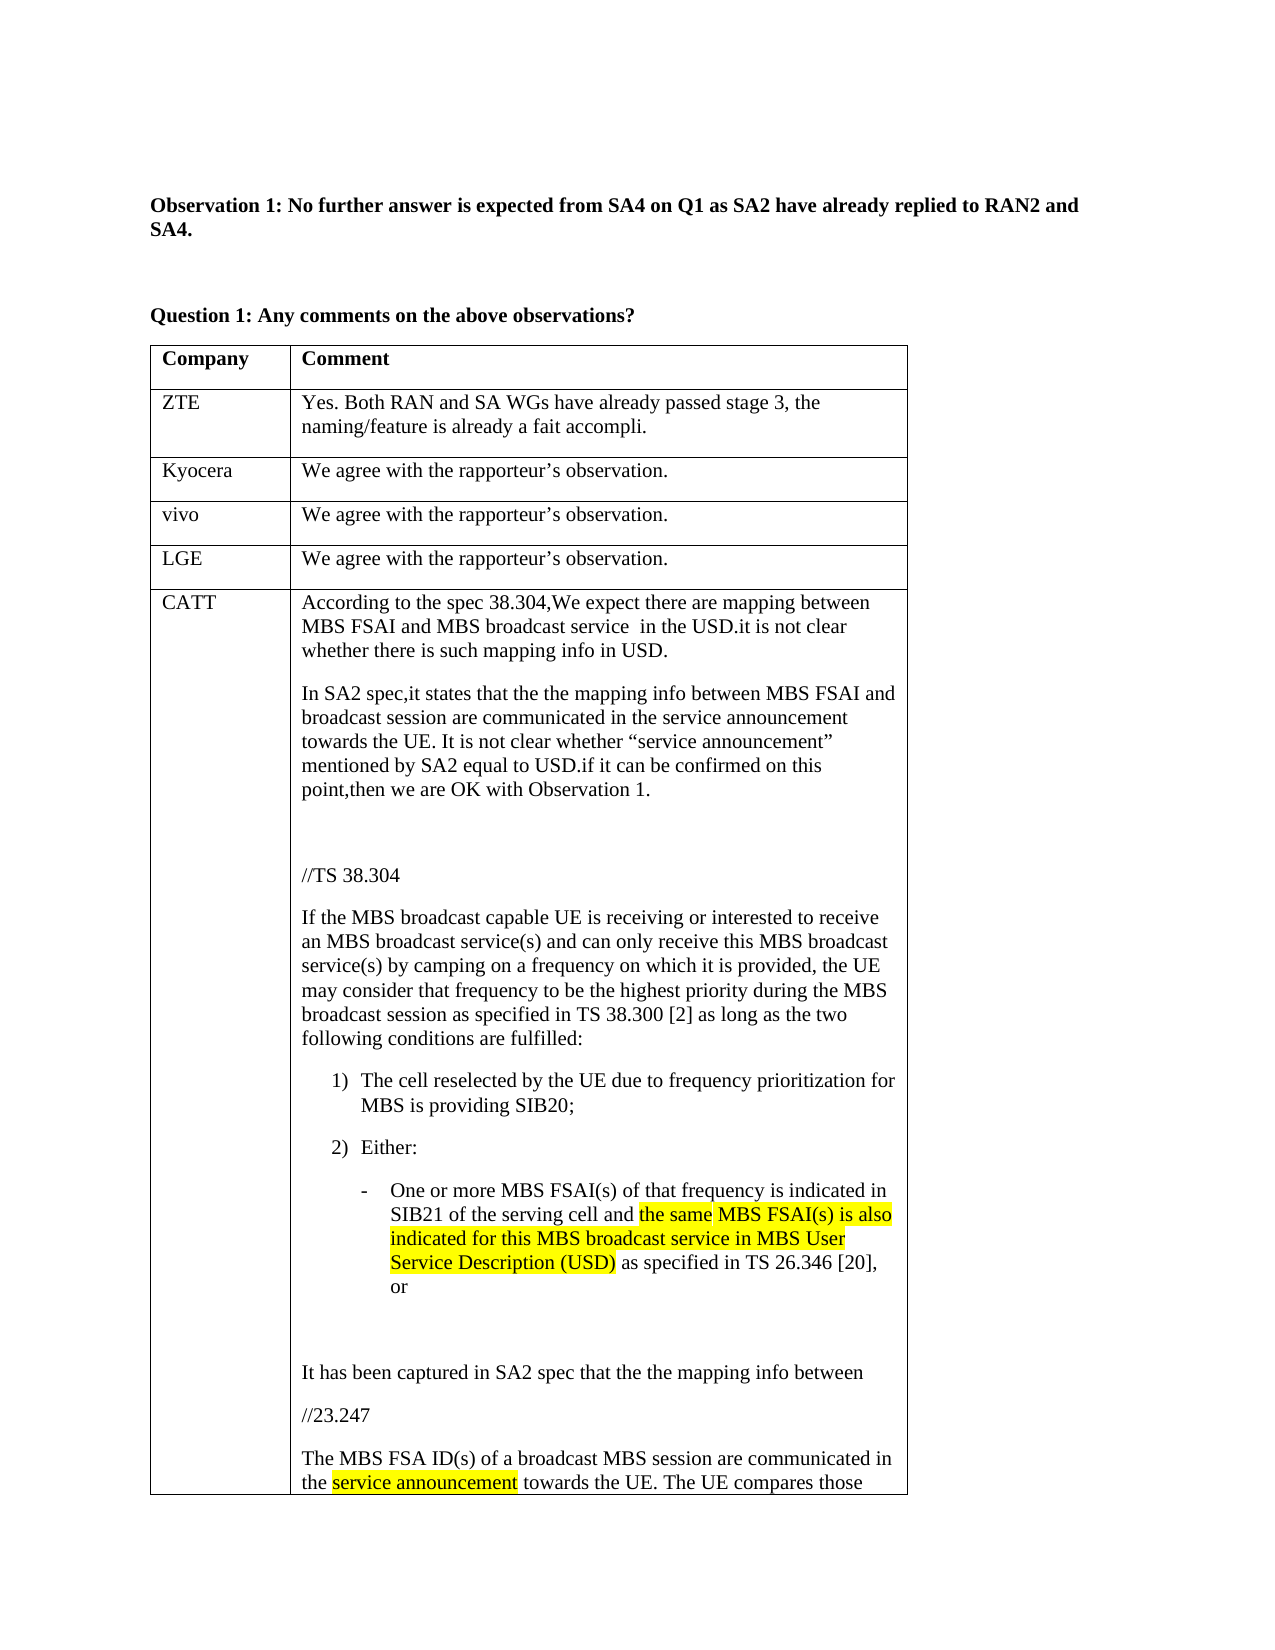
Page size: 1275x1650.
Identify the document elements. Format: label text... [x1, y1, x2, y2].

table_cell We agree with the rapporteur’s observation. [291, 546, 907, 589]
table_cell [291, 590, 907, 1494]
table_cell vivo [151, 502, 290, 545]
table_cell CATT [151, 590, 290, 1494]
table_cell ZTE [151, 390, 290, 457]
table_cell Kyocera [151, 458, 290, 501]
table_cell We agree with the rapporteur’s observation. [291, 458, 907, 501]
text Question 1: Any comments on the above observations? [150, 302, 1125, 327]
table_cell LGE [151, 546, 290, 589]
table_header Company [151, 346, 290, 389]
table_cell Yes. Both RAN and SA WGs have already passed stage 3, the naming/feature is already a fait accompli. [291, 390, 907, 457]
table_header Comment [291, 346, 907, 389]
text Observation 1: No further answer is expected from SA4 on Q1 as SA2 have already replied to RAN2 and SA4. [150, 193, 1125, 241]
table_cell We agree with the rapporteur’s observation. [291, 502, 907, 545]
